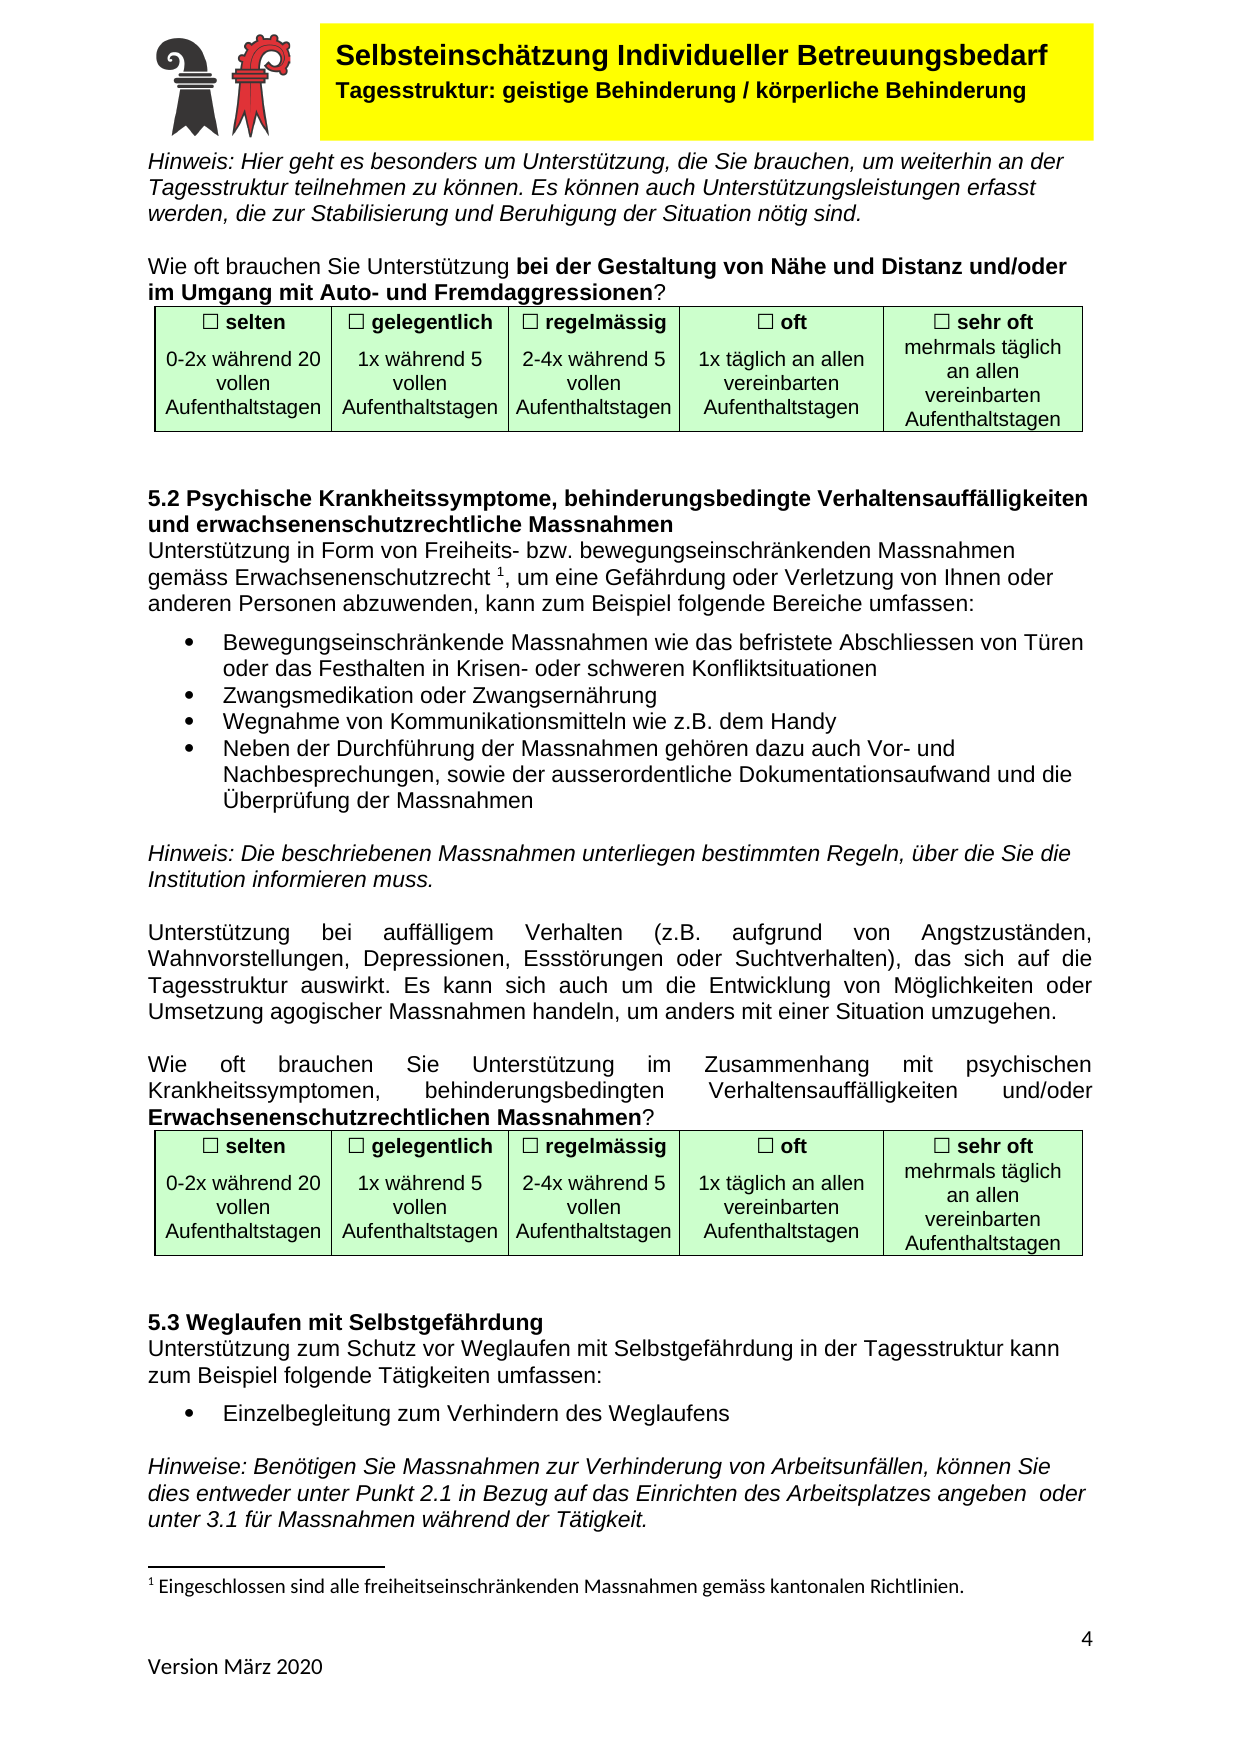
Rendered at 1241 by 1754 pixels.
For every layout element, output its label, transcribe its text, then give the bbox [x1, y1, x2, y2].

table_cell 2-4x während 5 vollen Aufenthaltstagen [509, 1159, 679, 1255]
table_header regelmässig [509, 307, 679, 335]
list Bewegungseinschränkende Massnahmen wie das befristete Abschliessen von Türen oder das Festhalten in Krisen- oder schweren Konfliktsituationen [185, 629, 1093, 682]
table_cell mehrmals täglich an allen vereinbarten Aufenthaltstagen [884, 1159, 1082, 1255]
table_header selten [156, 307, 331, 335]
list Neben der Durchführung der Massnahmen gehören dazu auch Vor- und Nachbesprechungen, sowie der ausserordentliche Dokumentationsaufwand und die Überprüfung der Massnahmen [185, 734, 1093, 813]
table_header gelegentlich [332, 1131, 508, 1159]
table_header gelegentlich [332, 307, 508, 335]
text Hinweis: Hier geht es besonders um Unterstützung, die Sie brauchen, um weiterhin an der Tagesstruktur teilnehmen zu können. Es können auch Unterstützungsleistungen erfasst werden, die zur Stabilisierung und Beruhigung der Situation nötig sind. [148, 148, 1093, 227]
text Wie oft brauchen Sie Unterstützung bei der Gestaltung von Nähe und Distanz und/oder im Umgang mit Auto- und Fremdaggressionen? [148, 253, 1093, 306]
table_header regelmässig [509, 1131, 679, 1159]
table_header selten [156, 1131, 331, 1159]
picture [156, 34, 291, 138]
table_cell 1x täglich an allen vereinbarten Aufenthaltstagen [680, 335, 883, 431]
table_cell mehrmals täglich an allen vereinbarten Aufenthaltstagen [884, 335, 1082, 431]
table_cell 0-2x während 20 vollen Aufenthaltstagen [156, 1159, 331, 1255]
table_cell 0-2x während 20 vollen Aufenthaltstagen [156, 335, 331, 431]
text 5.3 Weglaufen mit Selbstgefährdung [148, 1309, 1093, 1335]
table_header sehr oft [884, 307, 1082, 335]
table_cell 1x täglich an allen vereinbarten Aufenthaltstagen [680, 1159, 883, 1255]
text 5.2 Psychische Krankheitssymptome, behinderungsbedingte Verhaltensauffälligkeiten und erwachsenenschutzrechtliche Massnahmen Unterstützung in Form von Freiheits- bzw. bewegungseinschränkenden Massnahmen gemäss Erwachsenenschutzrecht , um eine Gefährdung oder Verletzung von Ihnen oder anderen Personen abzuwenden, kann zum Beispiel folgende Bereiche umfassen: [148, 485, 1093, 617]
list Wegnahme von Kommunikationsmitteln wie z.B. dem Handy [185, 708, 1093, 734]
list Einzelbegleitung zum Verhindern des Weglaufens [185, 1400, 1093, 1427]
table_header oft [680, 1131, 883, 1159]
list Zwangsmedikation oder Zwangsernährung [185, 682, 1093, 708]
text Unterstützung bei auffälligem Verhalten (z.B. aufgrund von Angstzuständen, Wahnvorstellungen, Depressionen, Essstörungen oder Suchtverhalten), das sich auf die Tagesstruktur auswirkt. Es kann sich auch um die Entwicklung von Möglichkeiten oder Umsetzung agogischer Massnahmen handeln, um anders mit einer Situation umzugehen. [148, 919, 1093, 1024]
text Wie oft brauchen Sie Unterstützung im Zusammenhang mit psychischen Krankheitssymptomen, behinderungsbedingten Verhaltensauffälligkeiten und/oder Erwachsenenschutzrechtlichen Massnahmen? [148, 1051, 1093, 1130]
text Hinweise: Benötigen Sie Massnahmen zur Verhinderung von Arbeitsunfällen, können Sie dies entweder unter Punkt 2.1 in Bezug auf das Einrichten des Arbeitsplatzes angeben oder unter 3.1 für Massnahmen während der Tätigkeit. [148, 1453, 1093, 1532]
text Unterstützung zum Schutz vor Weglaufen mit Selbstgefährdung in der Tagesstruktur kann zum Beispiel folgende Tätigkeiten umfassen: [148, 1335, 1093, 1388]
table_header sehr oft [884, 1131, 1082, 1159]
table_header oft [680, 307, 883, 335]
table_cell 1x während 5 vollen Aufenthaltstagen [332, 335, 508, 431]
table_cell 1x während 5 vollen Aufenthaltstagen [332, 1159, 508, 1255]
text Hinweis: Die beschriebenen Massnahmen unterliegen bestimmten Regeln, über die Sie die Institution informieren muss. [148, 840, 1093, 893]
table_cell 2-4x während 5 vollen Aufenthaltstagen [509, 335, 679, 431]
